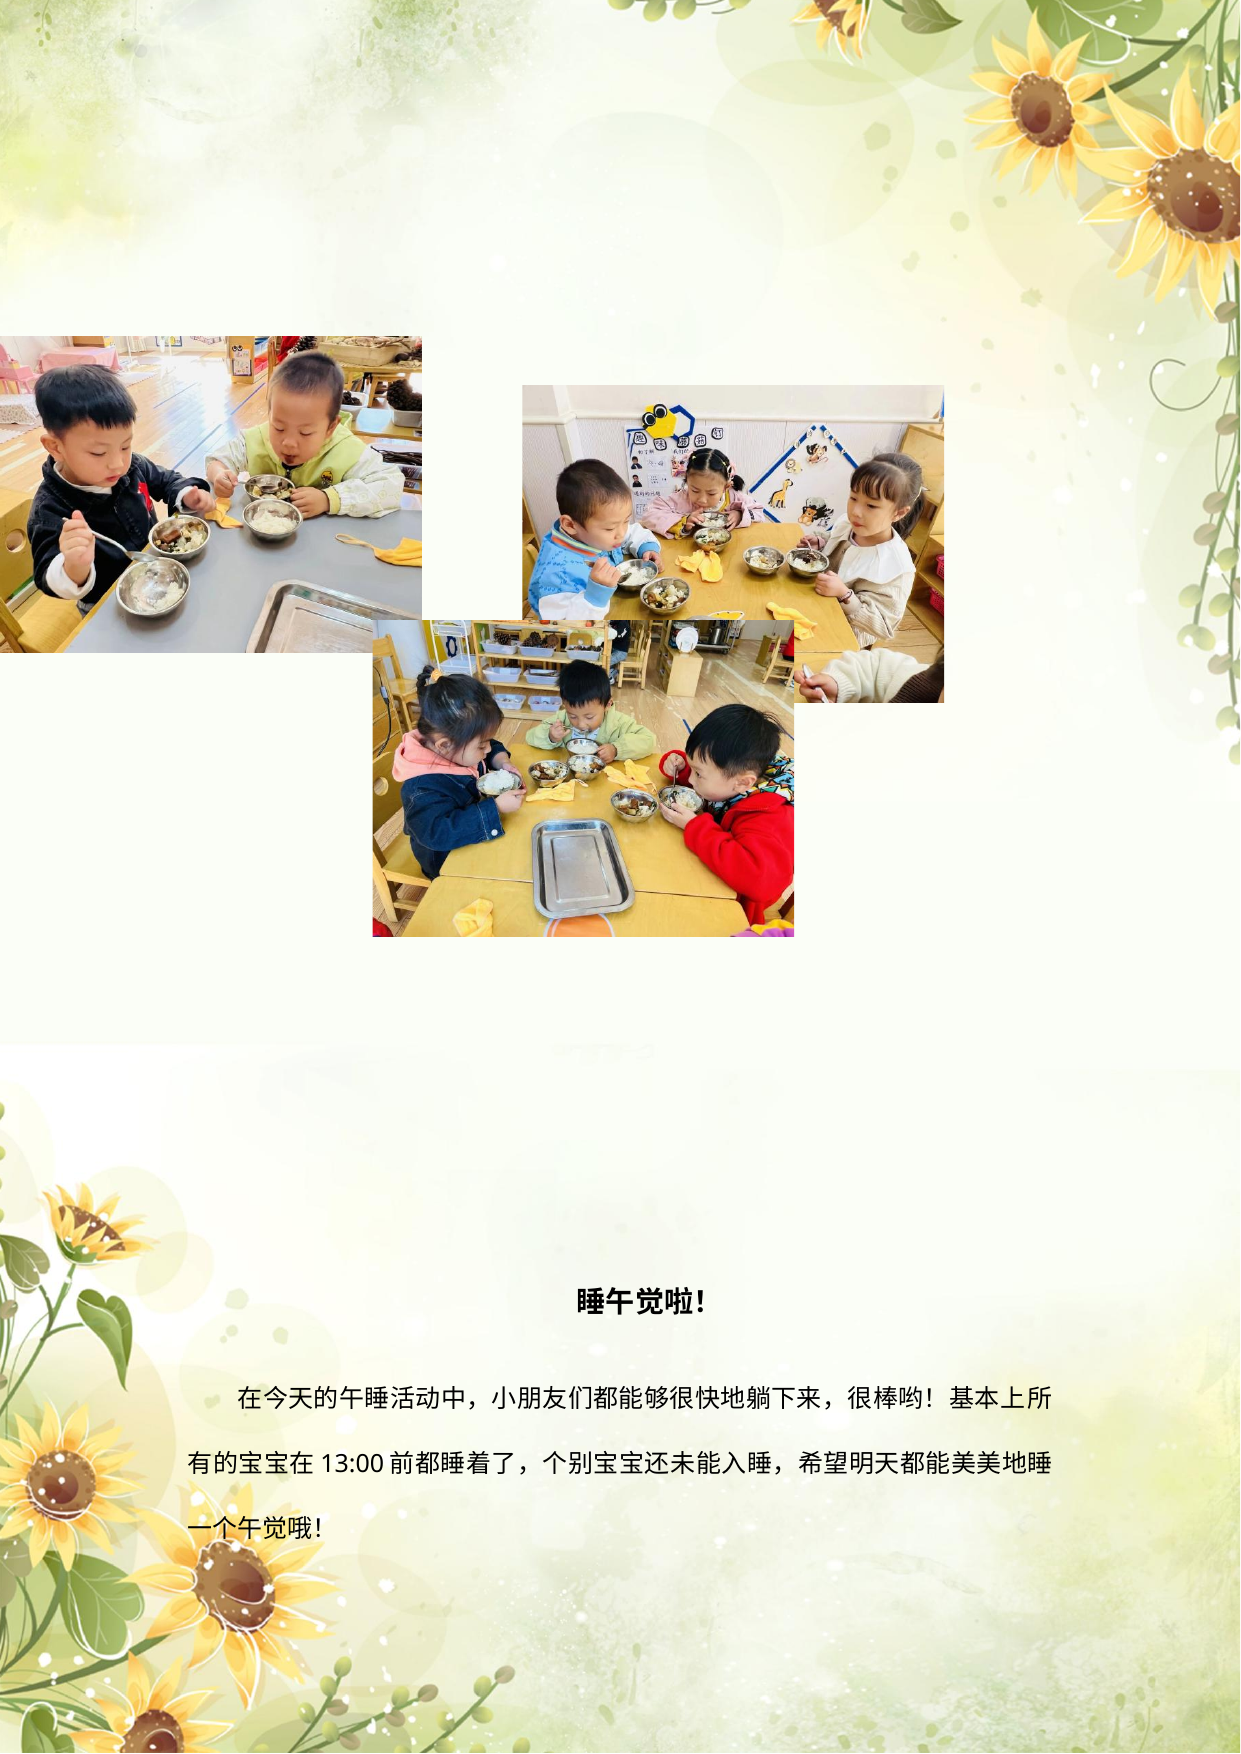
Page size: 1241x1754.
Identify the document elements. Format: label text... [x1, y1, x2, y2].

text 睡午觉啦！ [187, 1267, 1053, 1332]
picture [0, 0, 1241, 1753]
text 在今天的午睡活动中，小朋友们都能够很快地躺下来，很棒哟！基本上所有的宝宝在13:00前都睡着了，个别宝宝还未能入睡，希望明天都能美美地睡一个午觉哦！ [187, 1364, 1053, 1559]
